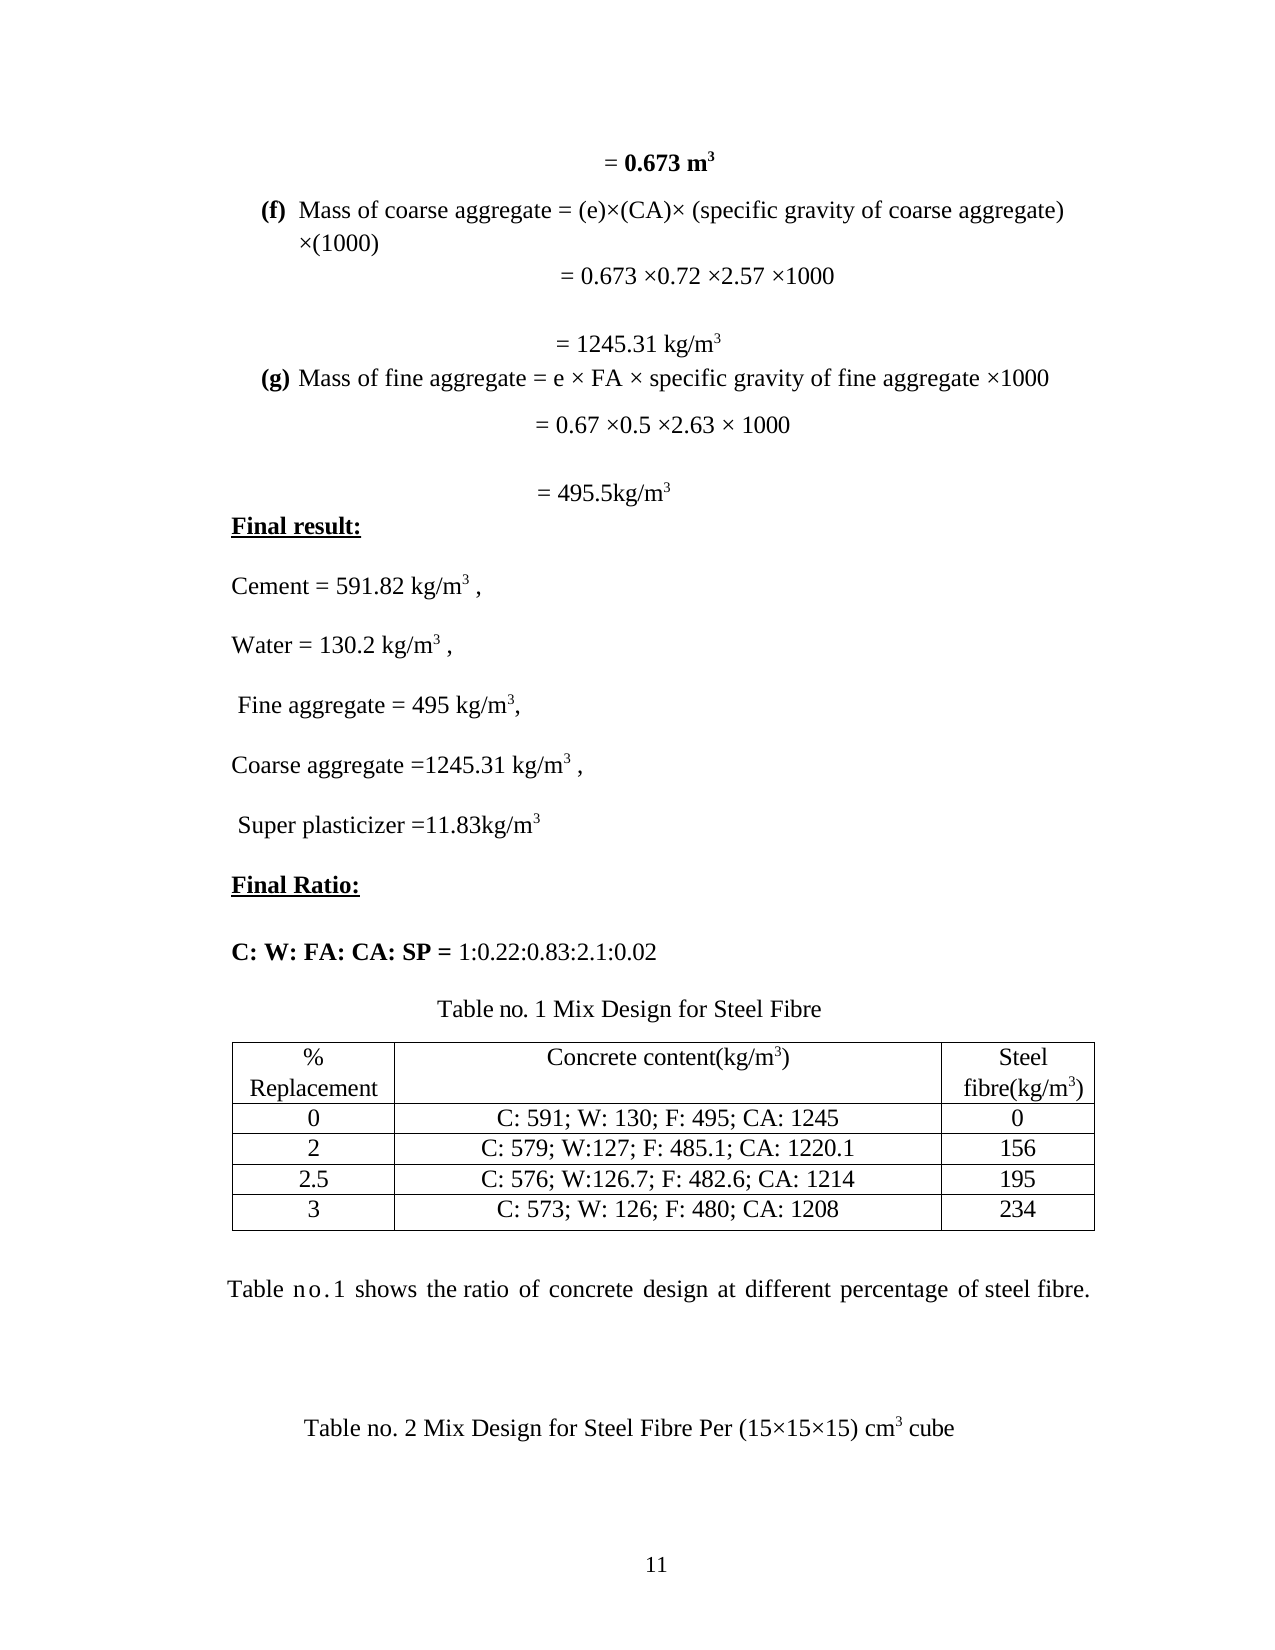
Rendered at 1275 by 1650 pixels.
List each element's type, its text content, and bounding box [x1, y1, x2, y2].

list Mass of fine aggregate = e × FA × specific gravity of fine aggregate ×1000 [261, 363, 1200, 391]
text = 495.5kg/m3 [537, 478, 1200, 507]
table_cell C: 573; W: 126; F: 480; CA: 1208 [395, 1195, 941, 1229]
table_cell C: 579; W:127; F: 485.1; CA: 1220.1 [395, 1134, 941, 1164]
table_cell 2.5 [233, 1165, 394, 1194]
table_cell 234 [942, 1195, 1094, 1229]
text = 0.673 ×0.72 ×2.57 ×1000 [560, 261, 1200, 290]
table_cell 0 [233, 1104, 394, 1133]
text = 1245.31 kg/m3 [556, 329, 1200, 358]
text = 0.67 ×0.5 ×2.63 × 1000 [535, 410, 1200, 439]
text Final result: [231, 511, 1200, 540]
list Mass of coarse aggregate = (e)×(CA)× (specific gravity of coarse aggregate) ×(1000) [261, 195, 1146, 257]
subtitle Table no.1 shows the ratio of concrete design at different percentage of steel fibre. [171, 1274, 1146, 1303]
table_header Steel fibre(kg/m3) [942, 1043, 1094, 1103]
text Cement = 591.82 kg/m3 , [231, 571, 1146, 599]
table_cell C: 576; W:126.7; F: 482.6; CA: 1214 [395, 1165, 941, 1194]
text Water = 130.2 kg/m3 , [231, 631, 1146, 659]
text Table no. 2 Mix Design for Steel Fibre Per (15×15×15) cm3 cube [201, 1413, 1057, 1442]
table_header Concrete content(kg/m3) [395, 1043, 941, 1103]
text Super plasticizer =11.83kg/m3 [231, 810, 1146, 839]
text = 0.673 m3 [604, 148, 1200, 176]
table_cell C: 591; W: 130; F: 495; CA: 1245 [395, 1104, 941, 1133]
table_header % Replacement [233, 1043, 394, 1103]
table_cell 0 [942, 1104, 1094, 1133]
text Coarse aggregate =1245.31 kg/m3 , [231, 750, 1146, 779]
text Fine aggregate = 495 kg/m3, [231, 691, 1146, 719]
text C: W: FA: CA: SP = 1:0.22:0.83:2.1:0.02 [231, 937, 1200, 966]
table_cell 2 [233, 1134, 394, 1164]
text Final Ratio: [231, 870, 1146, 899]
table_cell 3 [233, 1195, 394, 1229]
table_cell 156 [942, 1134, 1094, 1164]
text Table no. 1 Mix Design for Steel Fibre [112, 994, 1146, 1023]
table_cell 195 [942, 1165, 1094, 1194]
